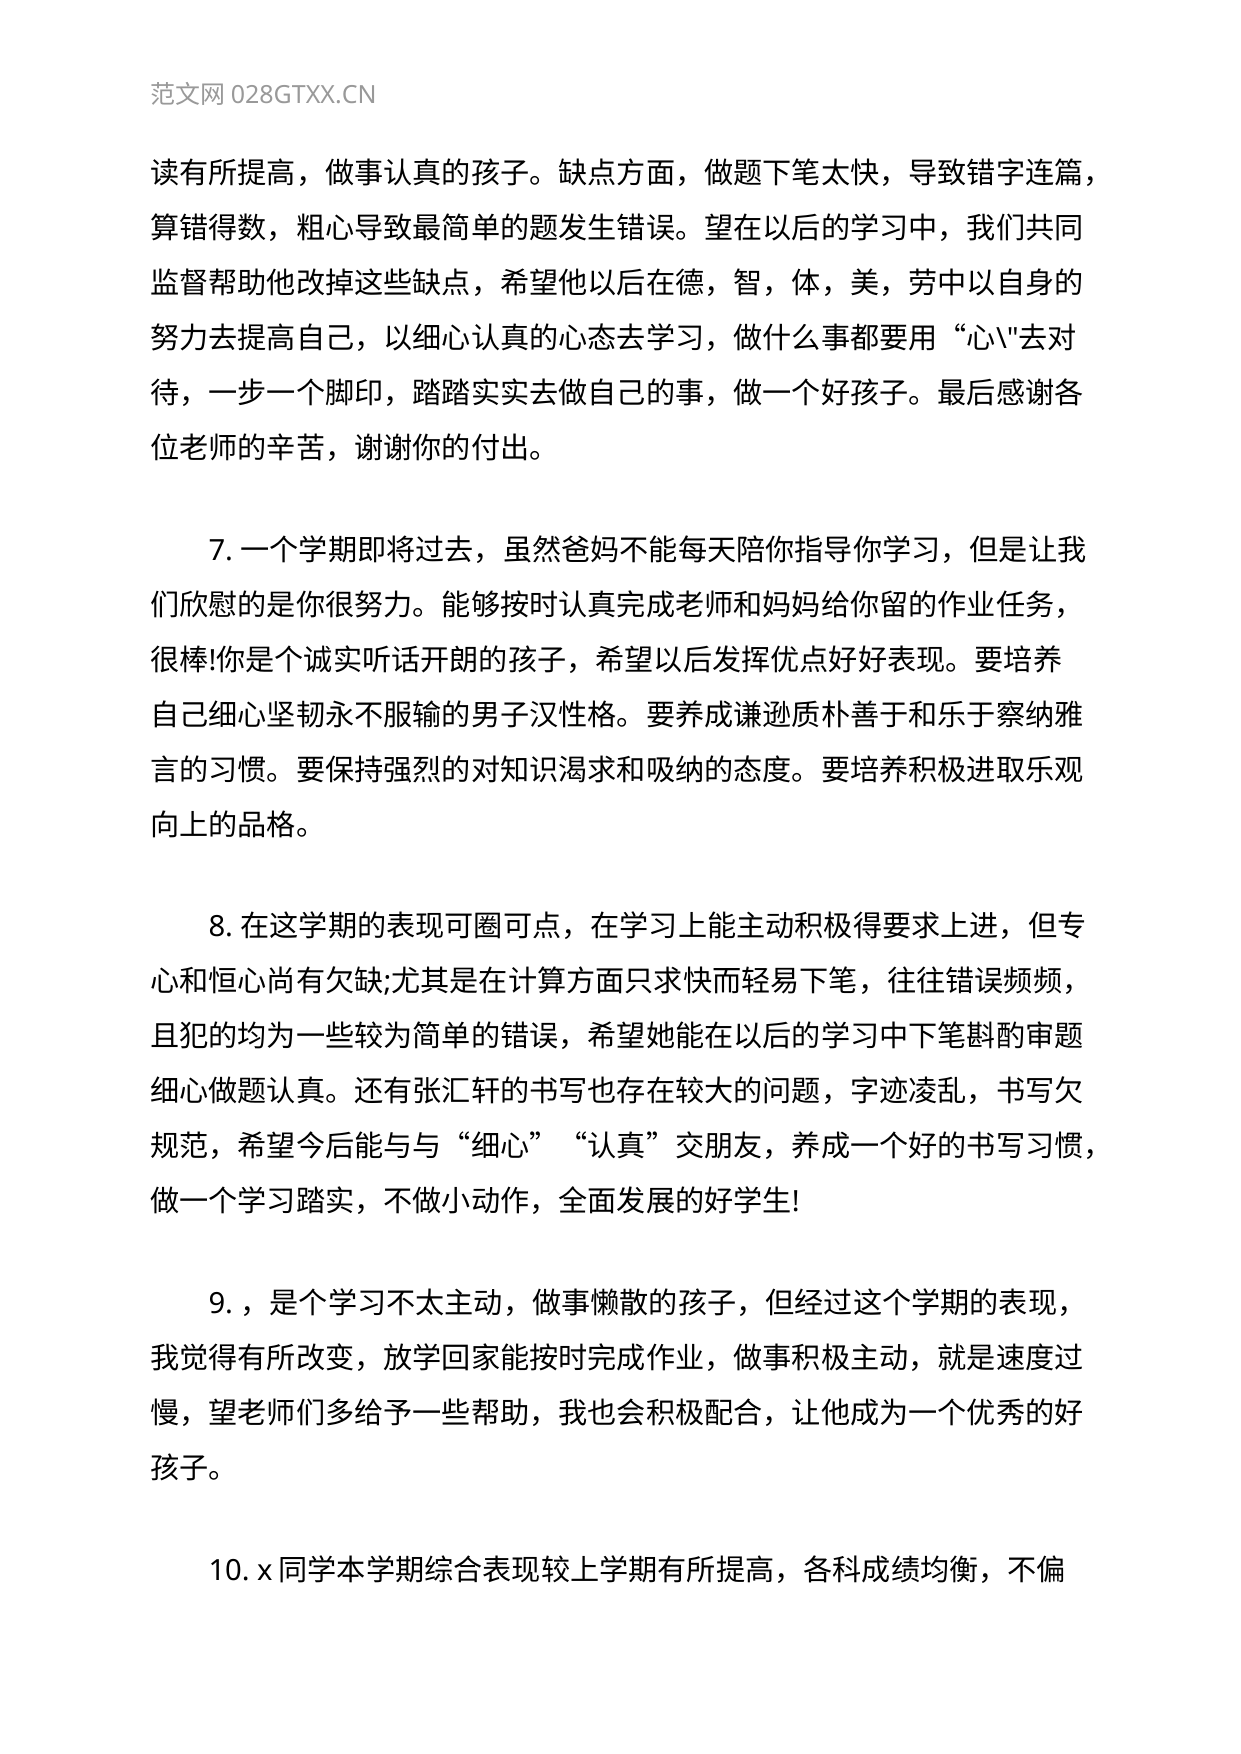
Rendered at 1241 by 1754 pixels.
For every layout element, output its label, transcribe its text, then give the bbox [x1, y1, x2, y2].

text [150, 1546, 1090, 1588]
text 8. 在这学期的表现可圈可点，在学习上能主动积极得要求上进，但专心和恒心尚有欠缺;尤其是在计算方面只求快而轻易下笔，往往错误频频，且犯的均为一些较为简单的错误，希望她能在以后的学习中下笔斟酌审题细心做题认真。还有张汇轩的书写也存在较大的问题，字迹凌乱，书写欠规范，希望今后能与与“细心”“认真”交朋友，养成一个好的书写习惯，做一个学习踏实，不做小动作，全面发展的好学生! [150, 903, 1090, 1220]
text 9. ，是个学习不太主动，做事懒散的孩子，但经过这个学期的表现，我觉得有所改变，放学回家能按时完成作业，做事积极主动，就是速度过慢，望老师们多给予一些帮助，我也会积极配合，让他成为一个优秀的好孩子。 [150, 1279, 1090, 1487]
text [150, 150, 1090, 467]
text 7. 一个学期即将过去，虽然爸妈不能每天陪你指导你学习，但是让我们欣慰的是你很努力。能够按时认真完成老师和妈妈给你留的作业任务，很棒!你是个诚实听话开朗的孩子，希望以后发挥优点好好表现。要培养自己细心坚韧永不服输的男子汉性格。要养成谦逊质朴善于和乐于察纳雅言的习惯。要保持强烈的对知识渴求和吸纳的态度。要培养积极进取乐观向上的品格。 [150, 526, 1090, 843]
